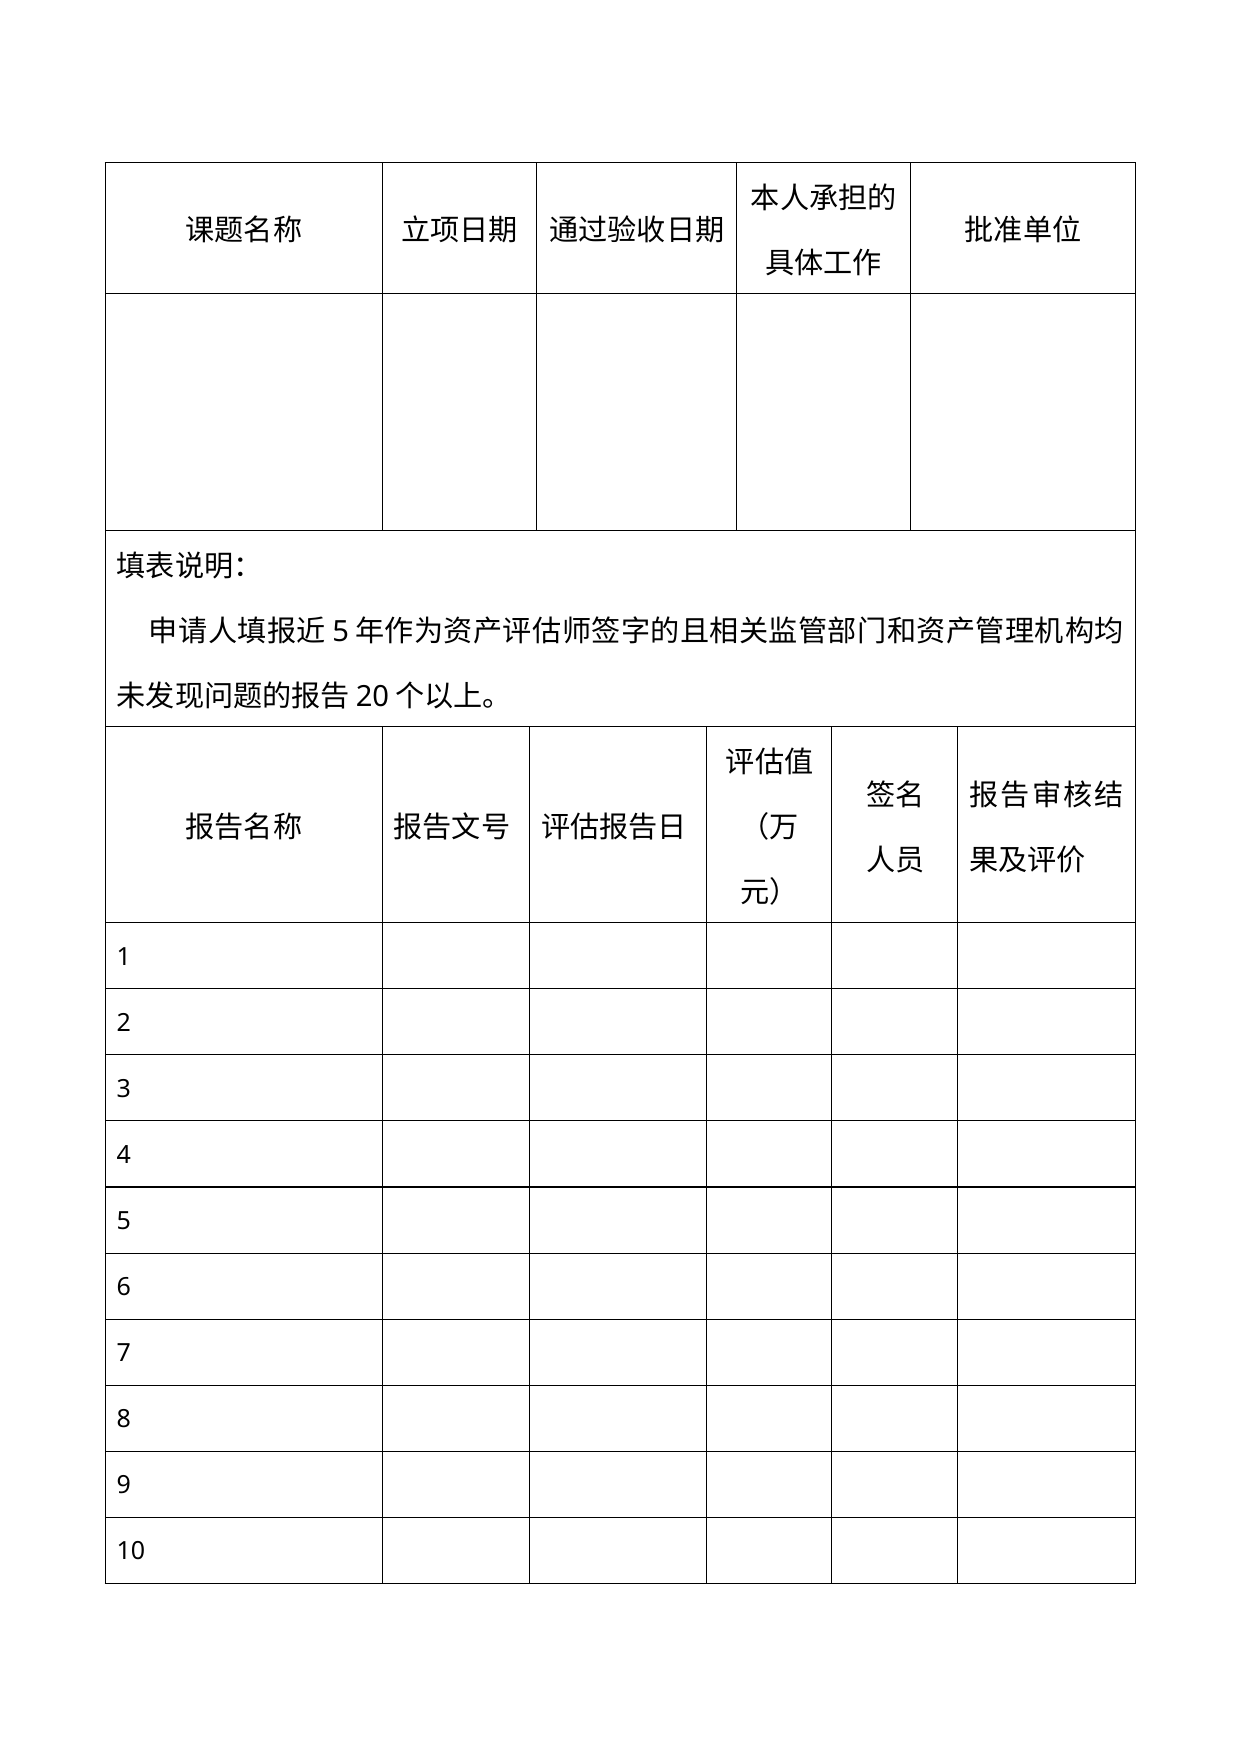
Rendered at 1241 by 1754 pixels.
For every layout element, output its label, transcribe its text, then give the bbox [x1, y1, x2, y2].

table_cell [383, 1452, 529, 1517]
table_cell [530, 1518, 706, 1583]
table_cell 填表说明： 申请人填报近5年作为资产评估师签字的且相关监管部门和资产管理机构均未发现问题的报告20个以上。 [106, 531, 1135, 726]
table_cell 报告文号 [383, 727, 529, 922]
table_cell [383, 1518, 529, 1583]
table_cell [707, 1055, 831, 1120]
table_cell [737, 294, 910, 530]
table_cell [958, 1121, 1135, 1186]
table_cell [958, 1320, 1135, 1384]
table_cell 立项日期 [383, 163, 536, 293]
table_cell [707, 1121, 831, 1186]
table_cell [707, 1386, 831, 1451]
table_cell [832, 1254, 957, 1318]
table_cell [383, 1121, 529, 1186]
table_cell [707, 1254, 831, 1318]
table_cell [832, 1121, 957, 1186]
table_cell 报告审核结果及评价 [958, 727, 1135, 922]
table_cell [707, 923, 831, 988]
table_cell [911, 294, 1135, 530]
table_cell [530, 1452, 706, 1517]
table_cell 课题名称 [106, 163, 382, 293]
table_cell [832, 1055, 957, 1120]
table_cell [832, 1386, 957, 1451]
table_cell [383, 923, 529, 988]
table_cell 通过验收日期 [537, 163, 736, 293]
table_cell [958, 1452, 1135, 1517]
table_cell 4 [106, 1121, 382, 1186]
table_cell [383, 989, 529, 1054]
table_cell 9 [106, 1452, 382, 1517]
table_cell [106, 294, 382, 530]
table_cell [530, 1386, 706, 1451]
table_cell [383, 1055, 529, 1120]
table_cell [958, 923, 1135, 988]
table_cell [383, 1188, 529, 1252]
table_cell 5 [106, 1188, 382, 1252]
table_cell [832, 1452, 957, 1517]
table_cell [832, 923, 957, 988]
table_cell [958, 1254, 1135, 1318]
table_cell [530, 1055, 706, 1120]
table_cell [537, 294, 736, 530]
table_cell [958, 1055, 1135, 1120]
table_cell 批准单位 [911, 163, 1135, 293]
table_cell 评估报告日 [530, 727, 706, 922]
table_cell 签名 人员 [832, 727, 957, 922]
table_cell 10 [106, 1518, 382, 1583]
table_cell [530, 1121, 706, 1186]
table_cell [530, 989, 706, 1054]
table_cell 6 [106, 1254, 382, 1318]
table_cell [383, 1386, 529, 1451]
table_cell [383, 294, 536, 530]
table_cell [832, 989, 957, 1054]
table_cell 2 [106, 989, 382, 1054]
table_cell [707, 1452, 831, 1517]
table_cell 评估值（万元） [707, 727, 831, 922]
table_cell [530, 1320, 706, 1384]
table_cell 报告名称 [106, 727, 382, 922]
table_cell [958, 989, 1135, 1054]
table_cell [383, 1254, 529, 1318]
table_cell [958, 1188, 1135, 1252]
table_cell [832, 1320, 957, 1384]
table_cell [707, 1518, 831, 1583]
table_cell 7 [106, 1320, 382, 1384]
table_cell 8 [106, 1386, 382, 1451]
table_cell [383, 1320, 529, 1384]
table_cell 1 [106, 923, 382, 988]
table_cell [958, 1386, 1135, 1451]
table_cell 3 [106, 1055, 382, 1120]
table_cell [707, 989, 831, 1054]
table_cell [707, 1320, 831, 1384]
table_cell [707, 1188, 831, 1252]
table_cell [530, 923, 706, 988]
table_cell [530, 1254, 706, 1318]
table_cell [958, 1518, 1135, 1583]
table_cell [832, 1188, 957, 1252]
table_cell [530, 1188, 706, 1252]
table_cell 本人承担的 具体工作 [737, 163, 910, 293]
table_cell [832, 1518, 957, 1583]
